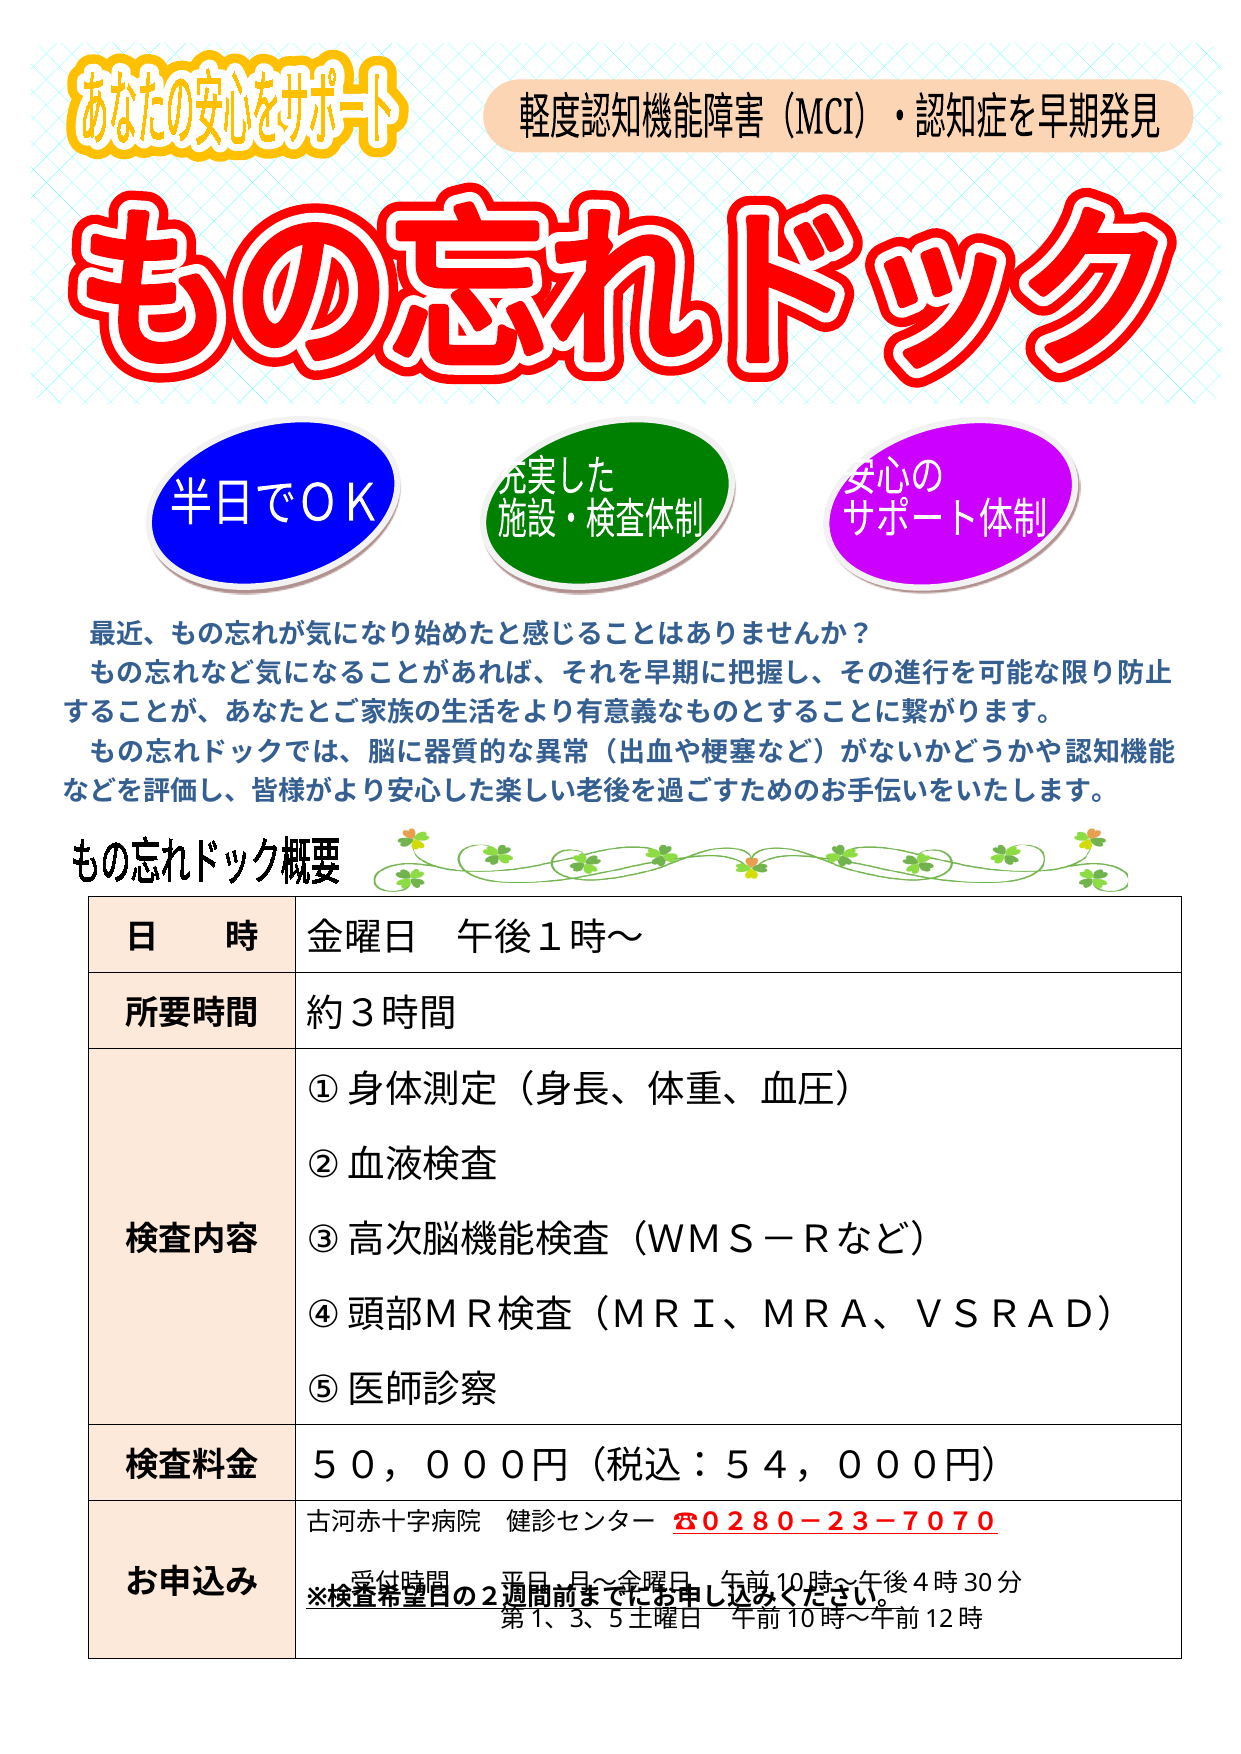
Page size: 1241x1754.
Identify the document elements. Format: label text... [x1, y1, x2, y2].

table_cell ①身体測定（身長、体重、血圧） ②血液検査 ③高次脳機能検査（ＷＭＳ－Ｒなど） ④頭部ＭＲ検査（ＭＲＩ、ＭＲＡ、ＶＳＲＡＤ） ⑤医師診察 [296, 1049, 1181, 1424]
table_cell お申込み [89, 1501, 295, 1658]
table_cell 古河赤十字病院 健診センター ☎０２８０－２３－７０７０ ※検査希望日の２週間前までにお申し込みください。 [296, 1501, 1181, 1658]
table_cell ５０，０００円（税込：５４，０００円） [296, 1425, 1181, 1500]
table_header 日 時 [89, 897, 295, 972]
table_cell 検査料金 [89, 1425, 295, 1500]
picture [373, 828, 1129, 892]
table_cell 所要時間 [89, 973, 295, 1048]
table_header 金曜日 午後１時～ [296, 897, 1181, 972]
table_cell 約３時間 [296, 973, 1181, 1048]
table_cell 検査内容 [89, 1049, 295, 1424]
